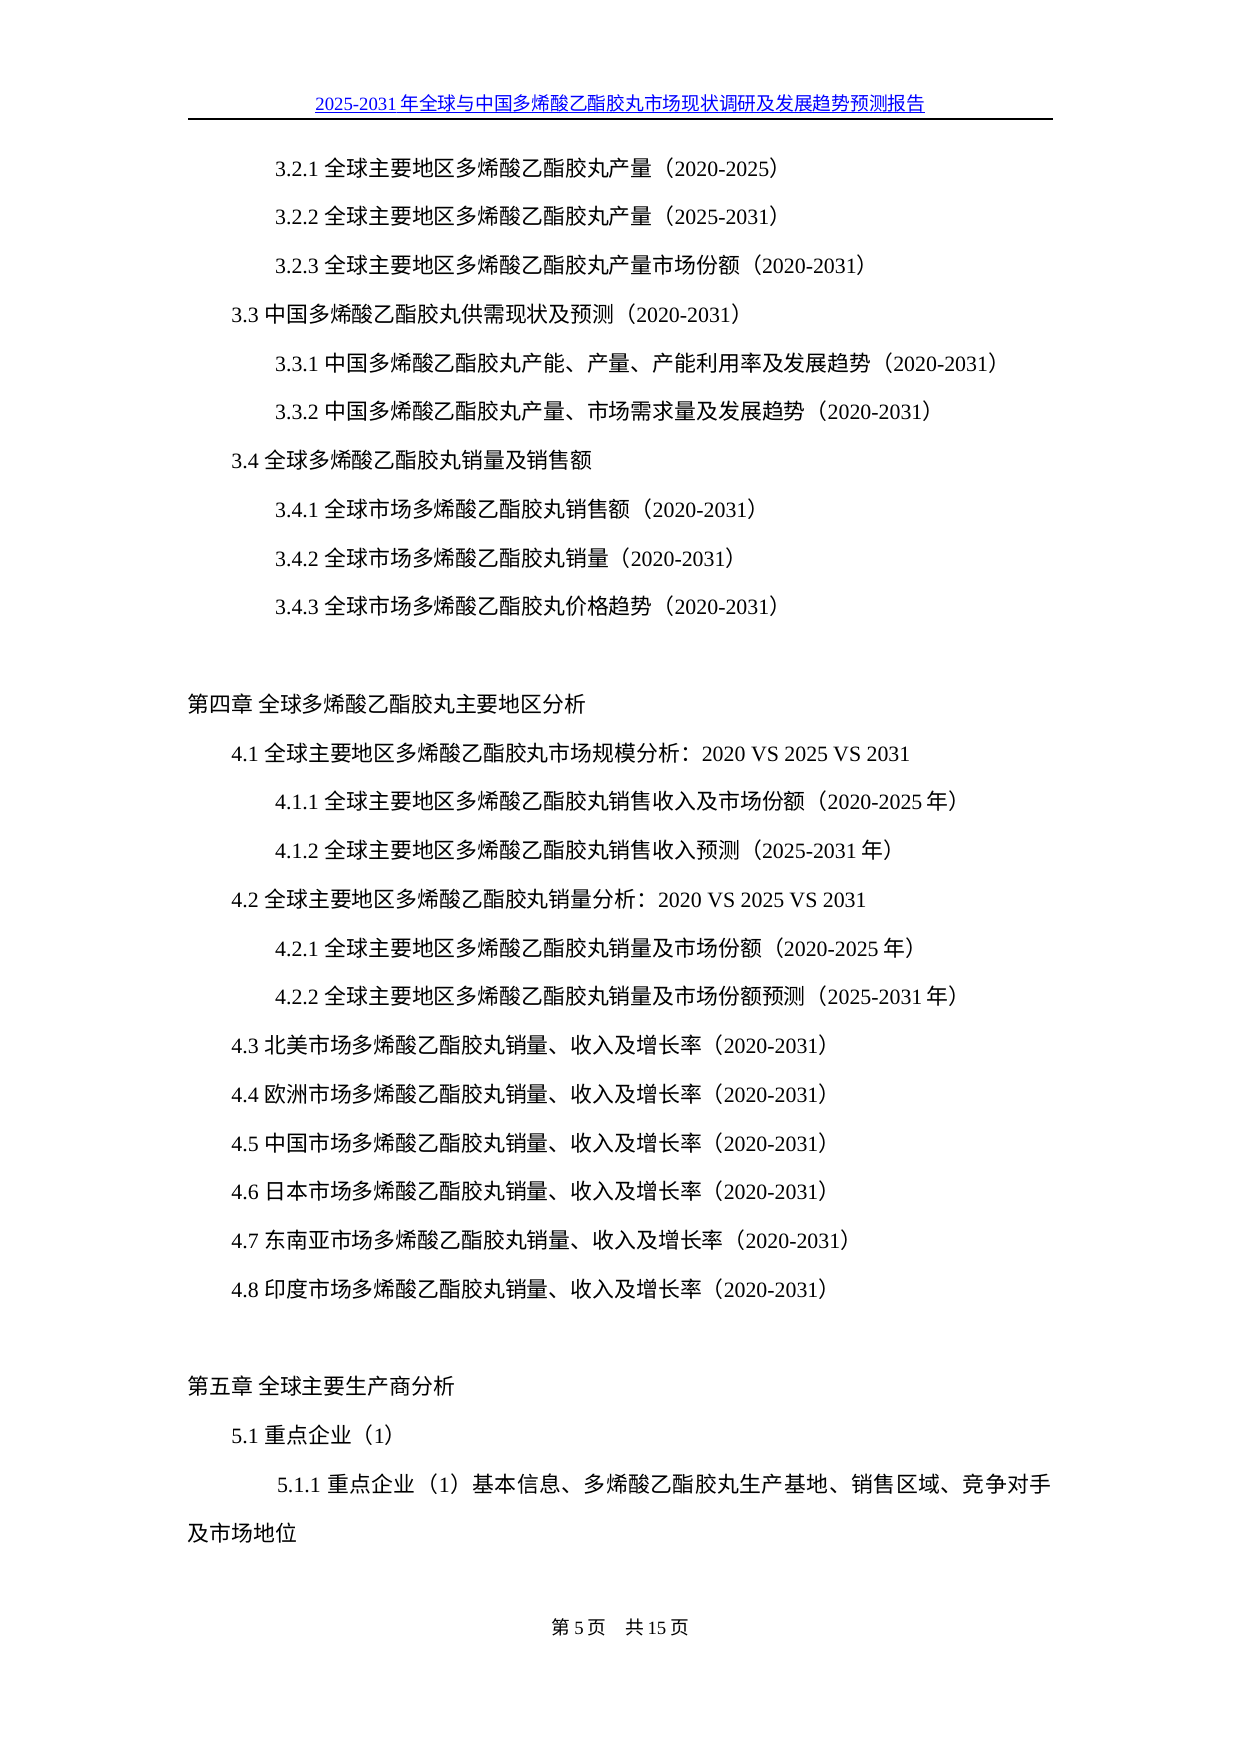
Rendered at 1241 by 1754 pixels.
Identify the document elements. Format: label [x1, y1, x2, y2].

text [187, 150, 1053, 1548]
